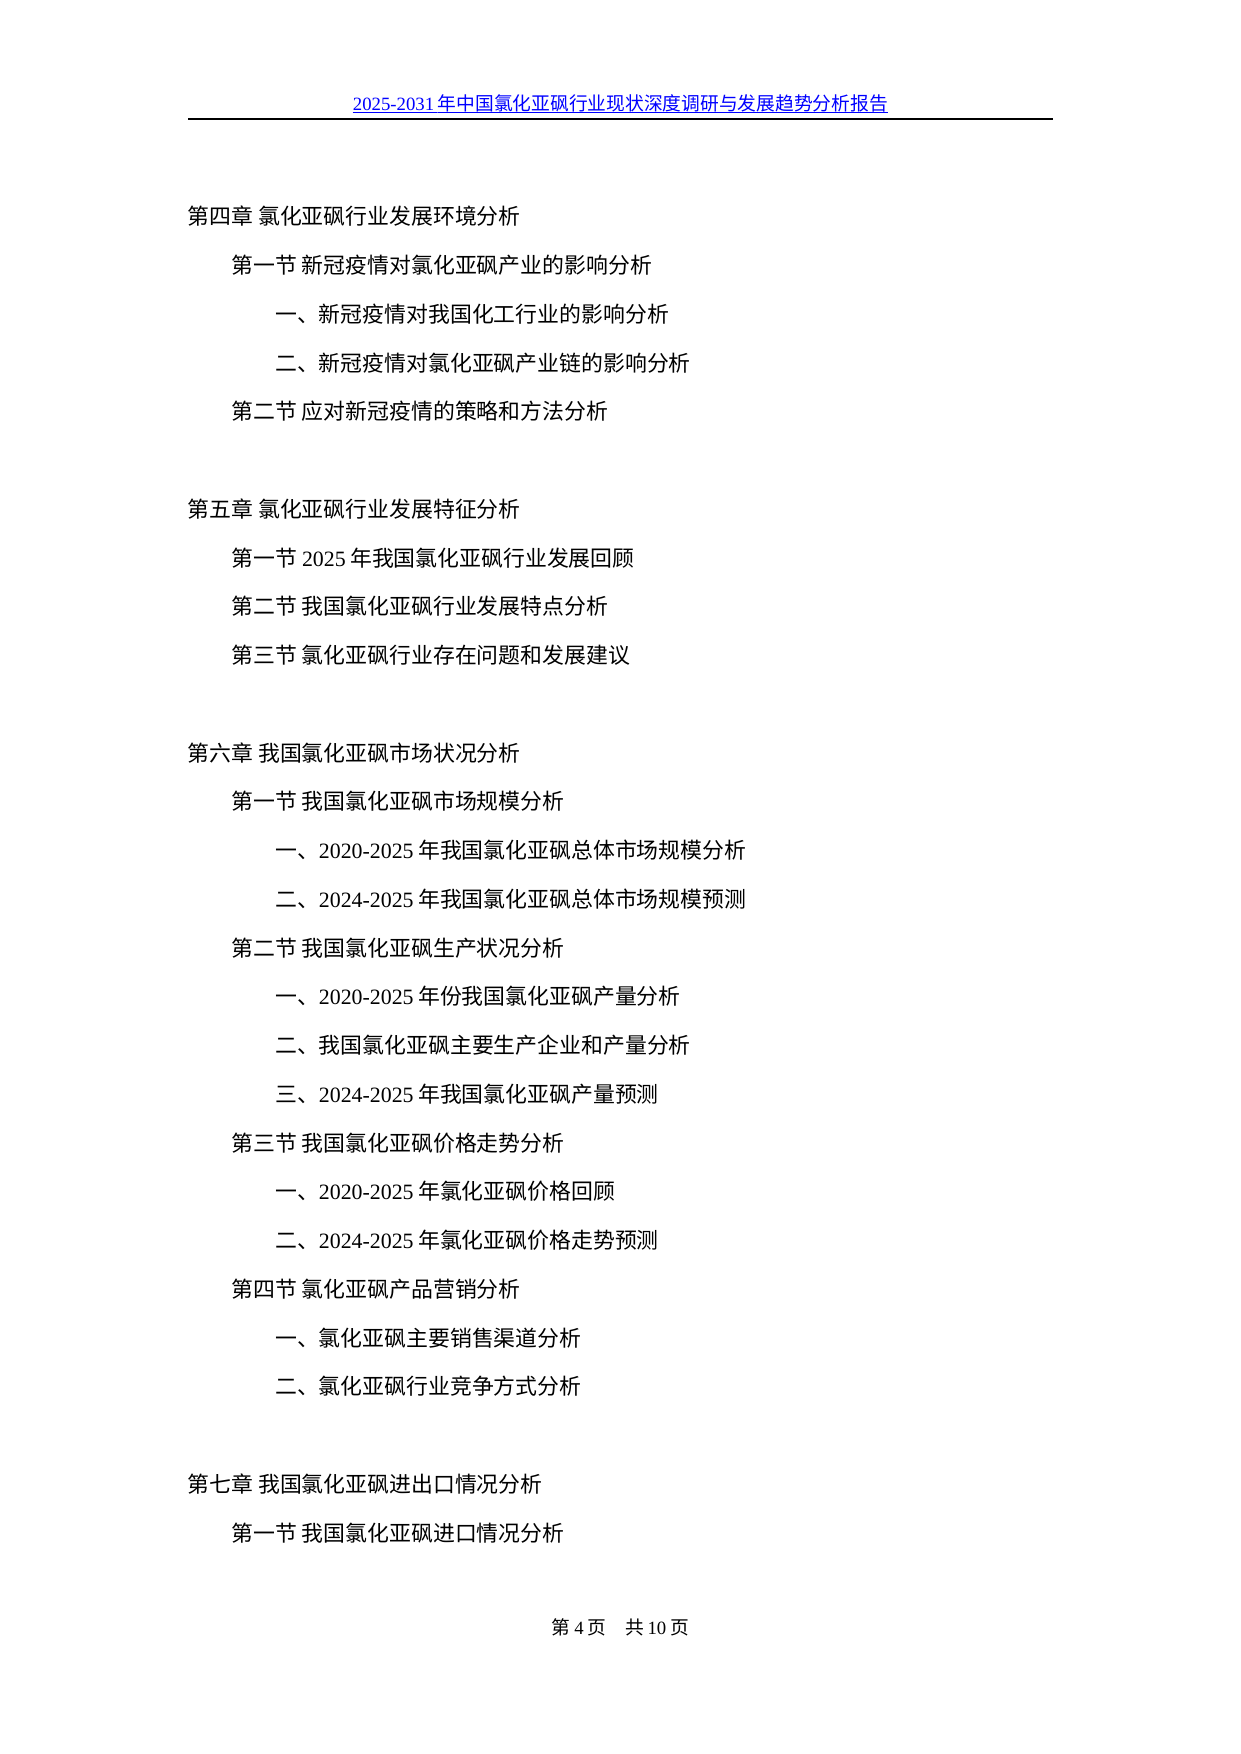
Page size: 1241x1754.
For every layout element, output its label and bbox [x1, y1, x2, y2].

text [187, 150, 1053, 1548]
